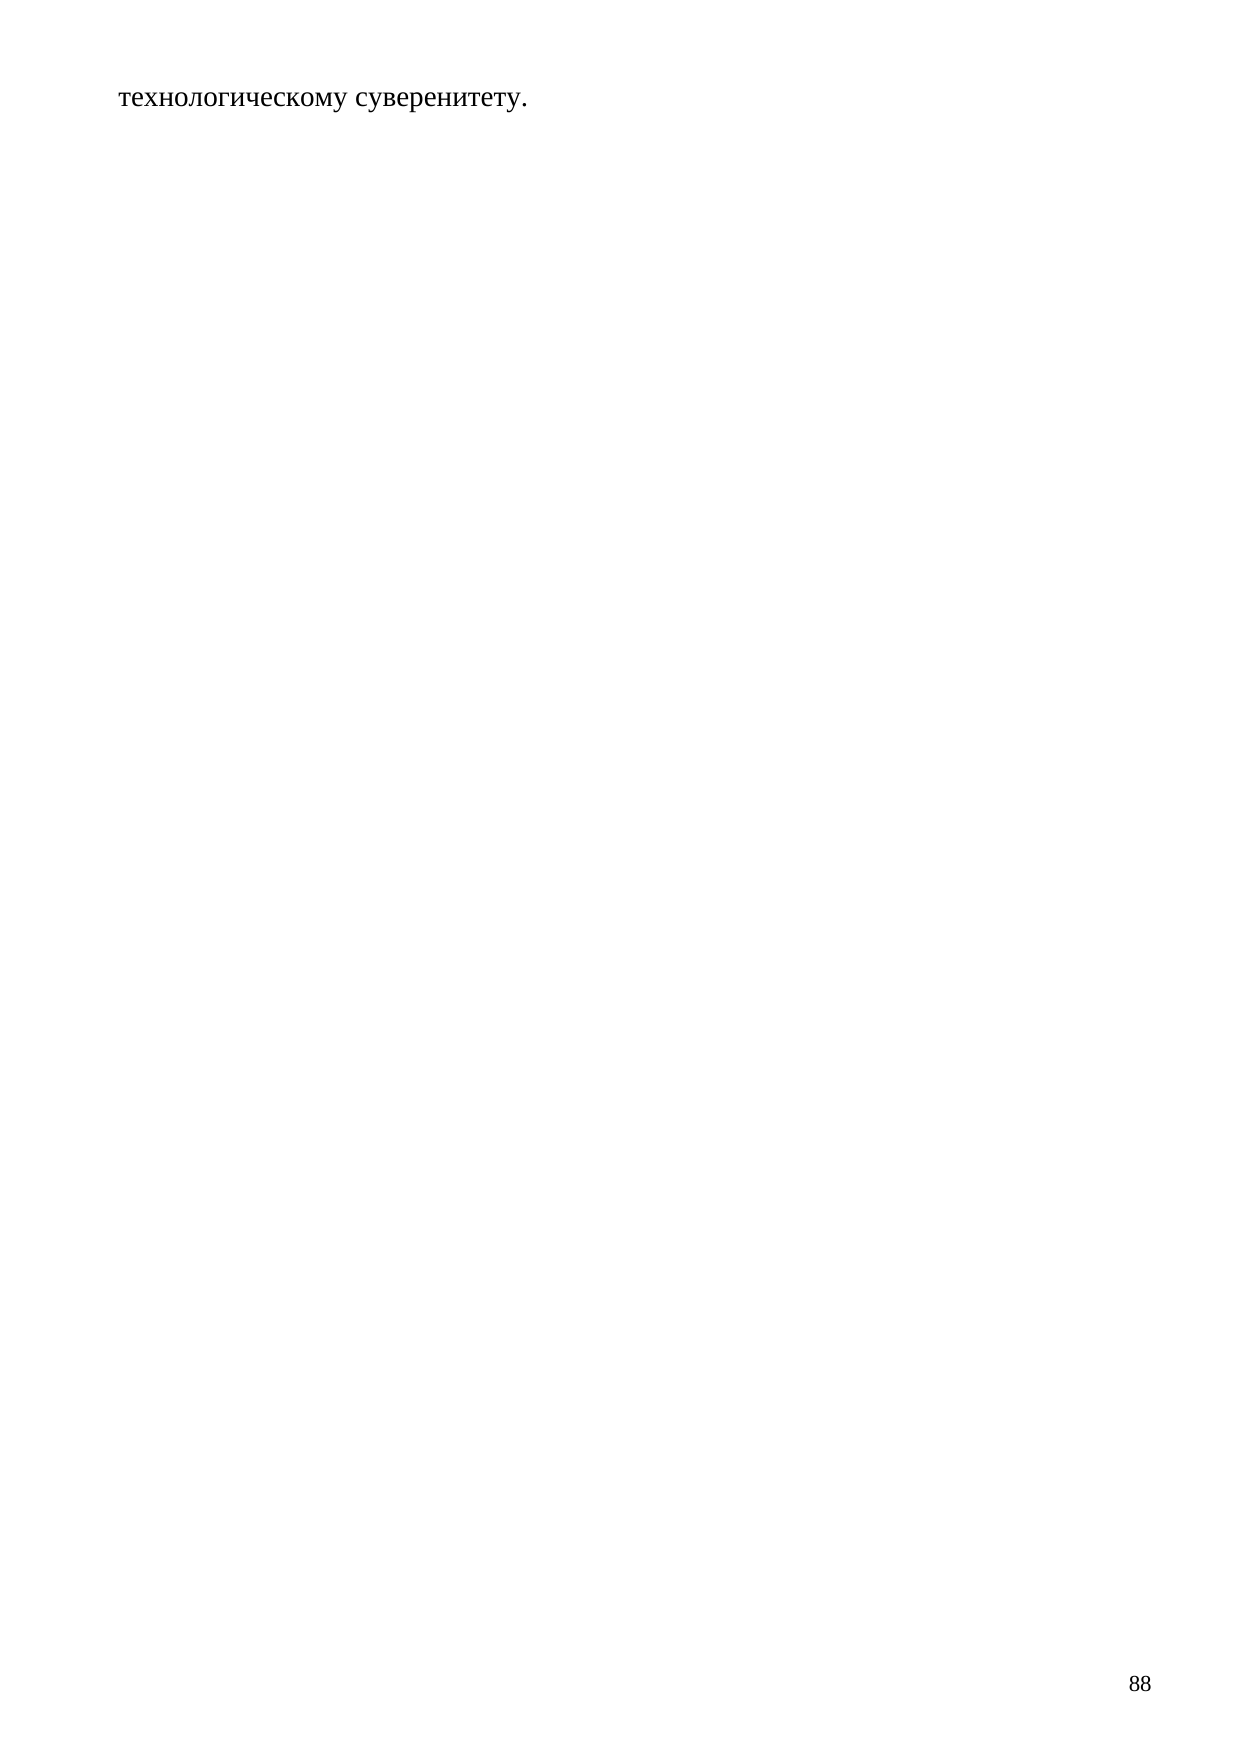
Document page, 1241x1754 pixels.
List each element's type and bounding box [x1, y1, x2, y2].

text [118, 79, 1152, 113]
